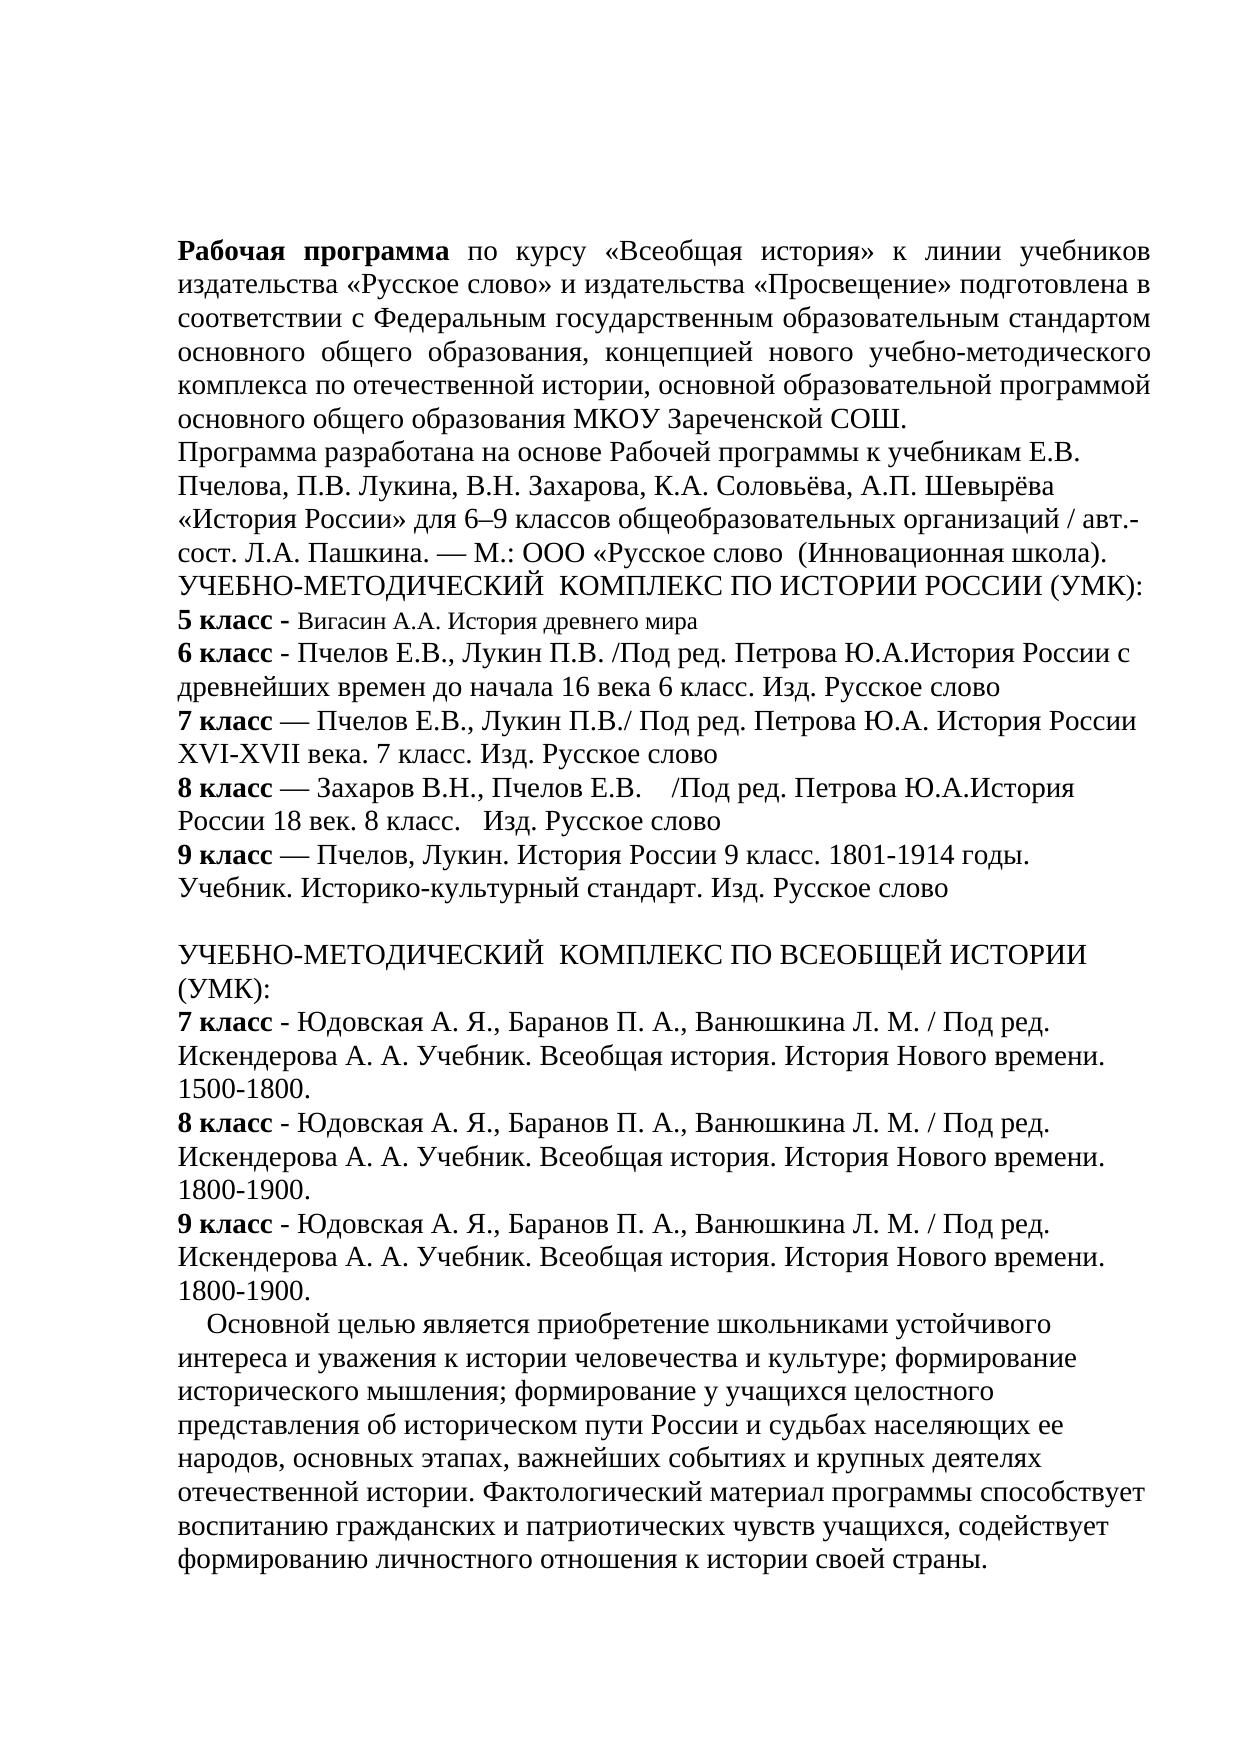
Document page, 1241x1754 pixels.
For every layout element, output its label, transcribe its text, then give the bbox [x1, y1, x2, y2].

text УЧЕБНО-МЕТОДИЧЕСКИЙ КОМПЛЕКС ПО ВСЕОБЩЕЙ ИСТОРИИ (УМК): [177, 937, 1152, 1004]
text 6 класс - Пчелов Е.В., Лукин П.В. /Под ред. Петрова Ю.А.История России с древнейших времен до начала 16 века 6 класс. Изд. Русское слово 7 класс — Пчелов Е.В., Лукин П.В./ Под ред. Петрова Ю.А. История России XVI-XVII века. 7 класс. Изд. Русское слово 8 класс — Захаров В.Н., Пчелов Е.В. /Под ред. Петрова Ю.А.История России 18 век. 8 класс. Изд. Русское слово 9 класс — Пчелов, Лукин. История России 9 класс. 1801-1914 годы. Учебник. Историко-культурный стандарт. Изд. Русское слово [177, 636, 1152, 904]
text Программа разработана на основе Рабочей программы к учебникам Е.В. Пчелова, П.В. Лукина, В.Н. Захарова, К.А. Соловьёва, А.П. Шевырёва «История России» для 6–9 классов общеобразовательных организаций / авт.-сост. Л.А. Пашкина. — М.: ООО «Русское слово (Инновационная школа). [177, 434, 1152, 568]
text 5 класс - Вигасин А.А. История древнего мира [177, 602, 1152, 636]
text Рабочая программа по курсу «Всеобщая история» к линии учебников издательства «Русское слово» и издательства «Просвещение» подготовлена в соответствии с Федеральным государственным образовательным стандартом основного общего образования, концепцией нового учебно-методического комплекса по отечественной истории, основной образовательной программой основного общего образования МКОУ Зареченской СОШ. [177, 233, 1152, 434]
text 8 класс - Юдовская А. Я., Баранов П. А., Ванюшкина Л. М. / Под ред. Искендерова А. А. Учебник. Всеобщая история. История Нового времени. 1800-1900. [177, 1105, 1152, 1206]
text Основной целью является приобретение школьниками устойчивого интереса и уважения к истории человечества и культуре; формирование исторического мышления; формирование у учащихся целостного представления об историческом пути России и судьбах населяющих ее народов, основных этапах, важнейших событиях и крупных деятелях отечественной истории. Фактологический материал программы способствует воспитанию гражданских и патриотических чувств учащихся, содействует формированию личностного отношения к истории своей страны. [177, 1306, 1152, 1575]
text УЧЕБНО-МЕТОДИЧЕСКИЙ КОМПЛЕКС ПО ИСТОРИИ РОССИИ (УМК): [177, 568, 1152, 602]
text 9 класс - Юдовская А. Я., Баранов П. А., Ванюшкина Л. М. / Под ред. Искендерова А. А. Учебник. Всеобщая история. История Нового времени. 1800-1900. [177, 1206, 1152, 1306]
text 7 класс - Юдовская А. Я., Баранов П. А., Ванюшкина Л. М. / Под ред. Искендерова А. А. Учебник. Всеобщая история. История Нового времени. 1500-1800. [177, 1004, 1152, 1105]
